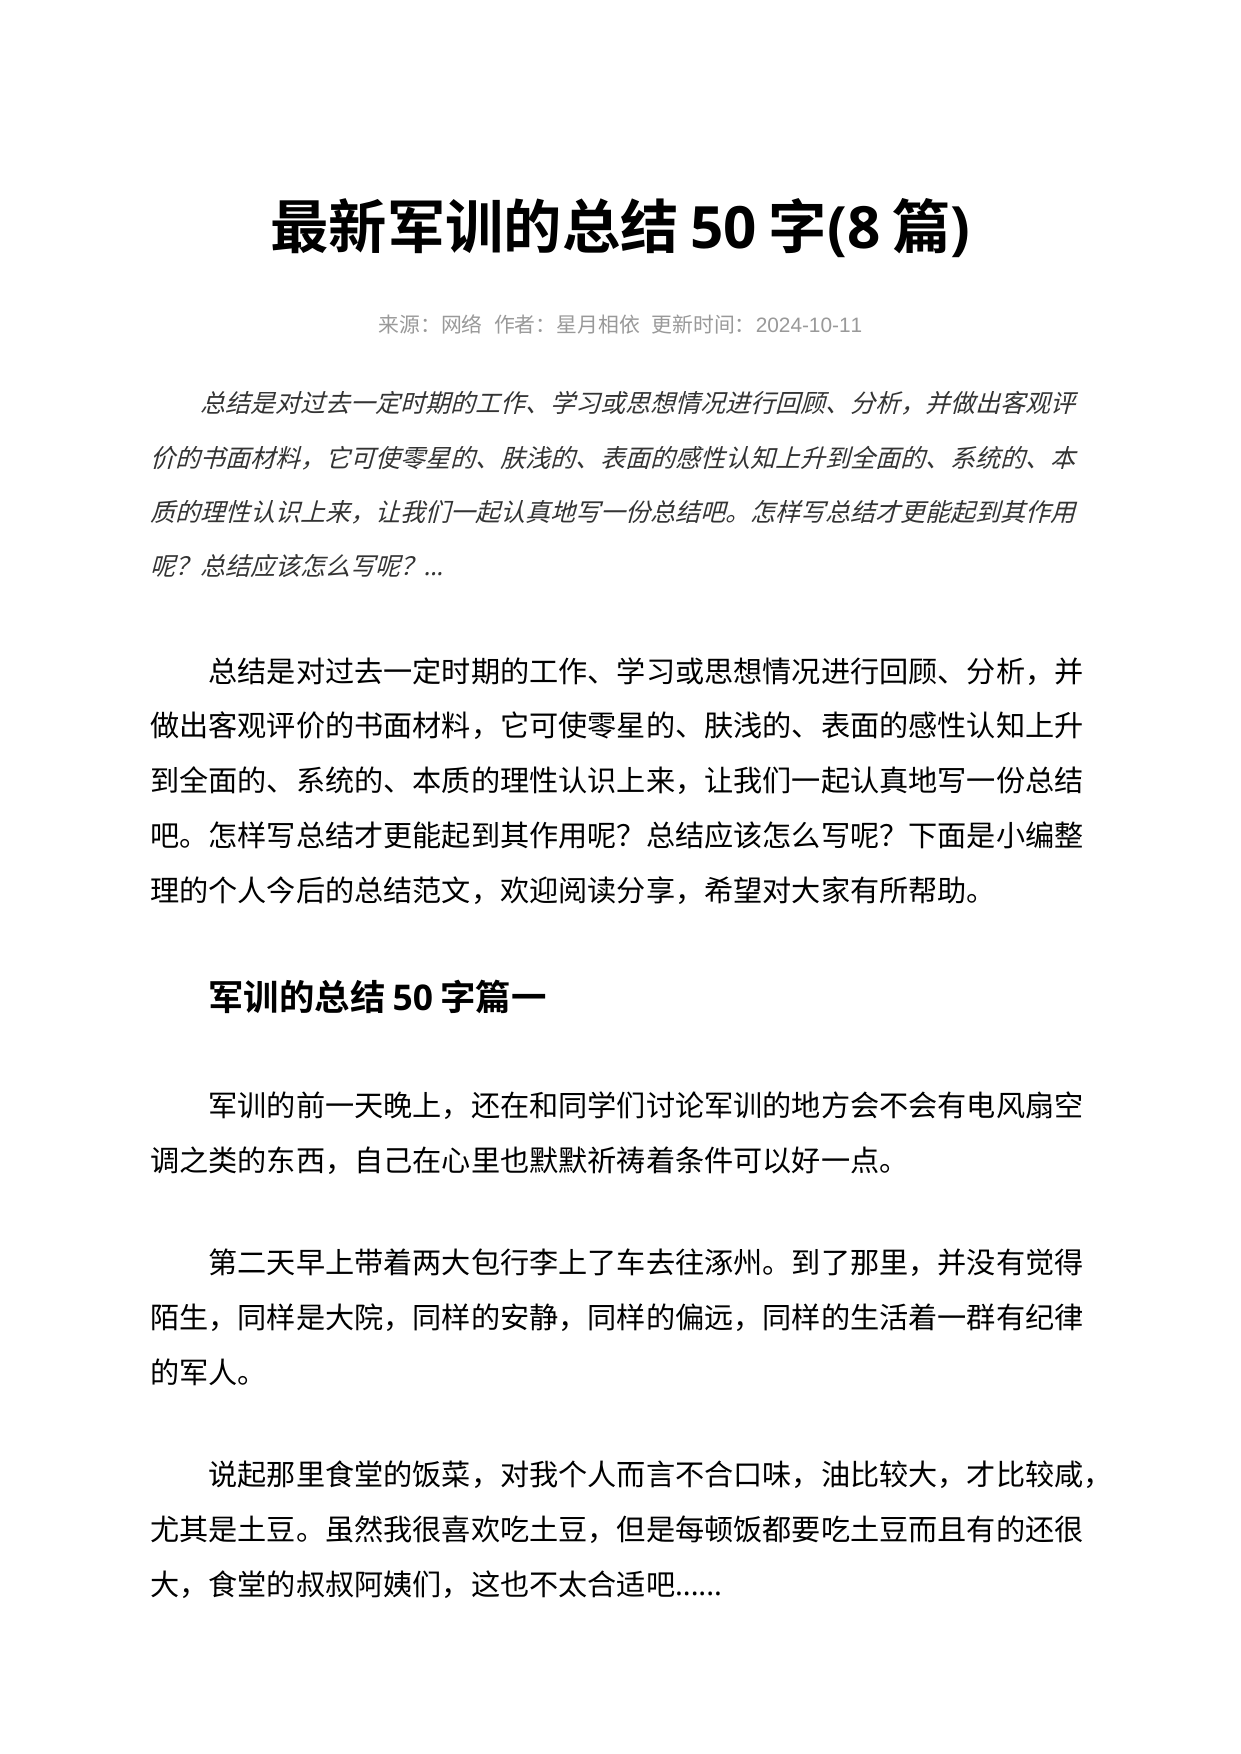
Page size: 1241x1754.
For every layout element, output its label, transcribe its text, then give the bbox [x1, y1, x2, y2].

text 军训的总结50字篇一 [150, 969, 1090, 1021]
text 总结是对过去一定时期的工作、学习或思想情况进行回顾、分析，并做出客观评价的书面材料，它可使零星的、肤浅的、表面的感性认知上升到全面的、系统的、本质的理性认识上来，让我们一起认真地写一份总结吧。怎样写总结才更能起到其作用呢？总结应该怎么写呢？下面是小编整理的个人今后的总结范文，欢迎阅读分享，希望对大家有所帮助。 [150, 648, 1090, 910]
text 说起那里食堂的饭菜，对我个人而言不合口味，油比较大，才比较咸，尤其是土豆。虽然我很喜欢吃土豆，但是每顿饭都要吃土豆而且有的还很大，食堂的叔叔阿姨们，这也不太合适吧...... [150, 1451, 1090, 1603]
text 军训的前一天晚上，还在和同学们讨论军训的地方会不会有电风扇空调之类的东西，自己在心里也默默祈祷着条件可以好一点。 [150, 1083, 1090, 1180]
text 来源：网络 作者：星月相依 更新时间：2024-10-11 [150, 313, 1090, 337]
text 总结是对过去一定时期的工作、学习或思想情况进行回顾、分析，并做出客观评价的书面材料，它可使零星的、肤浅的、表面的感性认知上升到全面的、系统的、本质的理性认识上来，让我们一起认真地写一份总结吧。怎样写总结才更能起到其作用呢？总结应该怎么写呢？... [150, 384, 1090, 583]
subtitle 最新军训的总结50字(8篇) [150, 181, 1090, 266]
text 第二天早上带着两大包行李上了车去往涿州。到了那里，并没有觉得陌生，同样是大院，同样的安静，同样的偏远，同样的生活着一群有纪律的军人。 [150, 1240, 1090, 1392]
